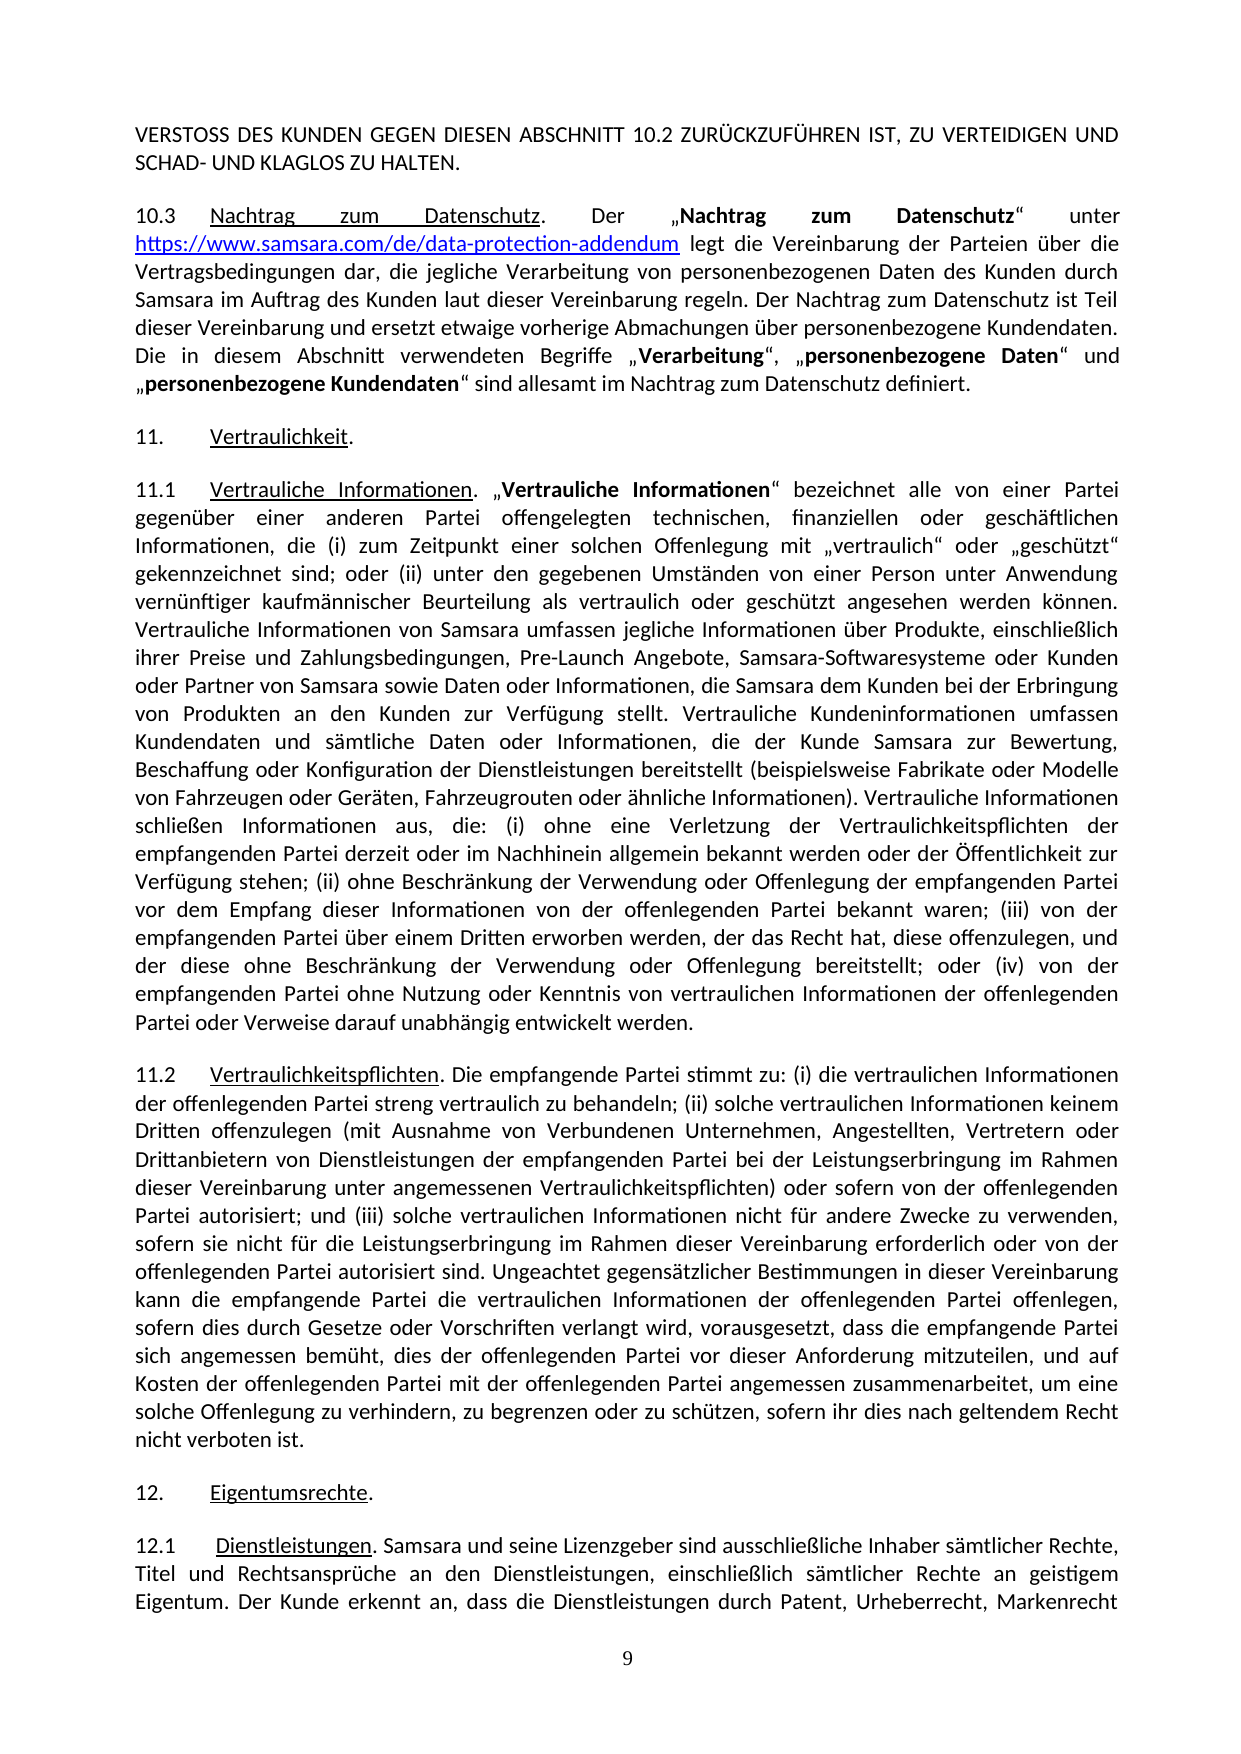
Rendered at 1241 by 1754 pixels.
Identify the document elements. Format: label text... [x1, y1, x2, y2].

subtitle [135, 1531, 1120, 1615]
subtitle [135, 120, 1120, 176]
subtitle Vertraulichkeit. [135, 422, 1120, 450]
subtitle Eigentumsrechte. [135, 1478, 1120, 1506]
subtitle Vertrauliche Informationen. „Vertrauliche Informationen“ bezeichnet alle von einer Partei gegenüber einer anderen Partei offengelegten technischen, finanziellen oder geschäftlichen Informationen, die (i) zum Zeitpunkt einer solchen Offenlegung mit „vertraulich“ oder „geschützt“ gekennzeichnet sind; oder (ii) unter den gegebenen Umständen von einer Person unter Anwendung vernünftiger kaufmännischer Beurteilung als vertraulich oder geschützt angesehen werden können. Vertrauliche Informationen von Samsara umfassen jegliche Informationen über Produkte, einschließlich ihrer Preise und Zahlungsbedingungen, Pre-Launch Angebote, Samsara-Softwaresysteme oder Kunden oder Partner von Samsara sowie Daten oder Informationen, die Samsara dem Kunden bei der Erbringung von Produkten an den Kunden zur Verfügung stellt. Vertrauliche Kundeninformationen umfassen Kundendaten und sämtliche Daten oder Informationen, die der Kunde Samsara zur Bewertung, Beschaffung oder Konfiguration der Dienstleistungen bereitstellt (beispielsweise Fabrikate oder Modelle von Fahrzeugen oder Geräten, Fahrzeugrouten oder ähnliche Informationen). Vertrauliche Informationen schließen Informationen aus, die: (i) ohne eine Verletzung der Vertraulichkeitspflichten der empfangenden Partei derzeit oder im Nachhinein allgemein bekannt werden oder der Öffentlichkeit zur Verfügung stehen; (ii) ohne Beschränkung der Verwendung oder Offenlegung der empfangenden Partei vor dem Empfang dieser Informationen von der offenlegenden Partei bekannt waren; (iii) von der empfangenden Partei über einem Dritten erworben werden, der das Recht hat, diese offenzulegen, und der diese ohne Beschränkung der Verwendung oder Offenlegung bereitstellt; oder (iv) von der empfangenden Partei ohne Nutzung oder Kenntnis von vertraulichen Informationen der offenlegenden Partei oder Verweise darauf unabhängig entwickelt werden. [135, 475, 1120, 1036]
subtitle Vertraulichkeitspflichten. Die empfangende Partei stimmt zu: (i) die vertraulichen Informationen der offenlegenden Partei streng vertraulich zu behandeln; (ii) solche vertraulichen Informationen keinem Dritten offenzulegen (mit Ausnahme von Verbundenen Unternehmen, Angestellten, Vertretern oder Drittanbietern von Dienstleistungen der empfangenden Partei bei der Leistungserbringung im Rahmen dieser Vereinbarung unter angemessenen Vertraulichkeitspflichten) oder sofern von der offenlegenden Partei autorisiert; und (iii) solche vertraulichen Informationen nicht für andere Zwecke zu verwenden, sofern sie nicht für die Leistungserbringung im Rahmen dieser Vereinbarung erforderlich oder von der offenlegenden Partei autorisiert sind. Ungeachtet gegensätzlicher Bestimmungen in dieser Vereinbarung kann die empfangende Partei die vertraulichen Informationen der offenlegenden Partei offenlegen, sofern dies durch Gesetze oder Vorschriften verlangt wird, vorausgesetzt, dass die empfangende Partei sich angemessen bemüht, dies der offenlegenden Partei vor dieser Anforderung mitzuteilen, und auf Kosten der offenlegenden Partei mit der offenlegenden Partei angemessen zusammenarbeitet, um eine solche Offenlegung zu verhindern, zu begrenzen oder zu schützen, sofern ihr dies nach geltendem Recht nicht verboten ist. [135, 1061, 1120, 1453]
subtitle Nachtrag zum Datenschutz. Der „Nachtrag zum Datenschutz“ unter https://www.samsara.com/de/data-protection-addendum legt die Vereinbarung der Parteien über die Vertragsbedingungen dar, die jegliche Verarbeitung von personenbezogenen Daten des Kunden durch Samsara im Auftrag des Kunden laut dieser Vereinbarung regeln. Der Nachtrag zum Datenschutz ist Teil dieser Vereinbarung und ersetzt etwaige vorherige Abmachungen über personenbezogene Kundendaten. Die in diesem Abschnitt verwendeten Begriffe „Verarbeitung“, „personenbezogene Daten“ und „personenbezogene Kundendaten“ sind allesamt im Nachtrag zum Datenschutz definiert. [135, 201, 1120, 397]
